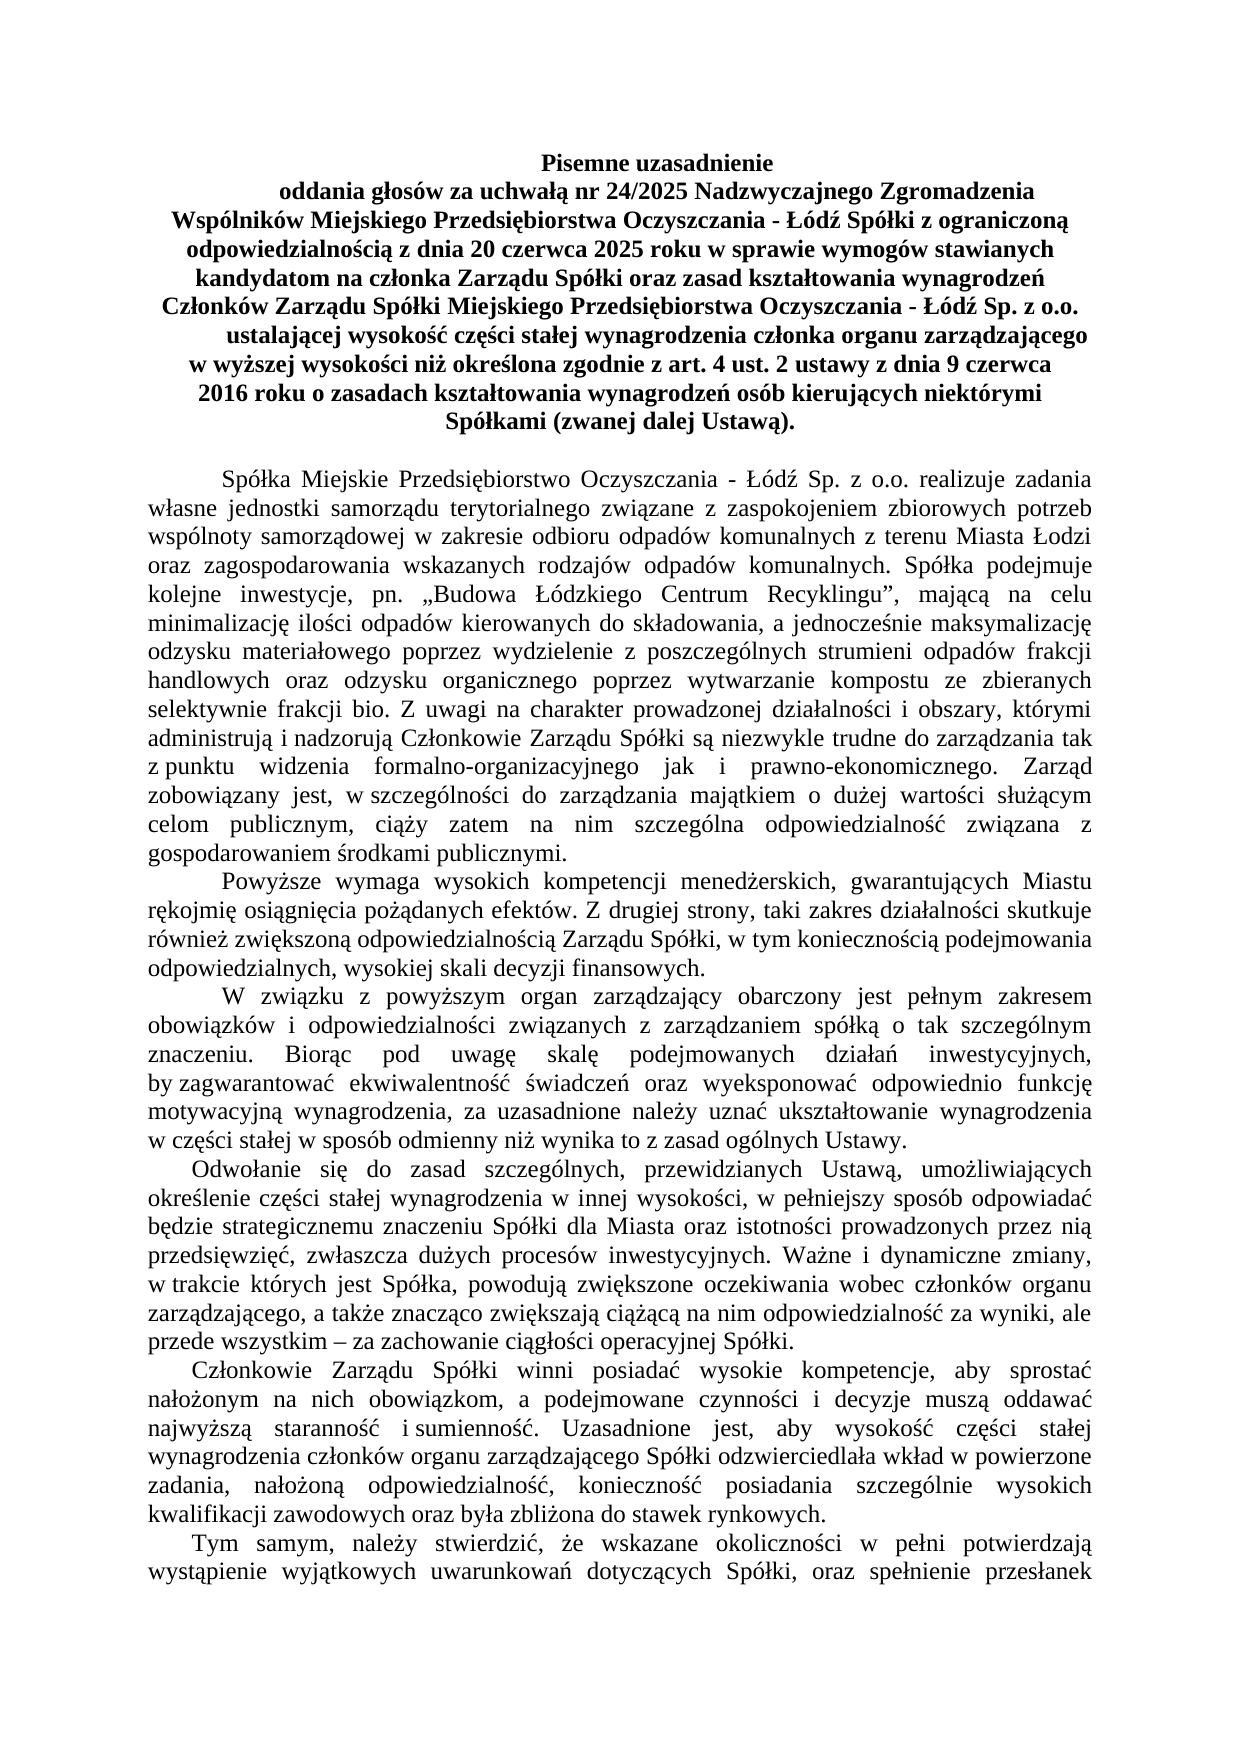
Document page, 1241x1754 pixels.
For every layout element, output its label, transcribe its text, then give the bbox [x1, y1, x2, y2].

text Powyższe wymaga wysokich kompetencji menedżerskich, gwarantujących Miastu rękojmię osiągnięcia pożądanych efektów. Z drugiej strony, taki zakres działalności skutkuje również zwiększoną odpowiedzialnością Zarządu Spółki, w tym koniecznością podejmowania odpowiedzialnych, wysokiej skali decyzji finansowych. [148, 866, 1093, 981]
text ustalającej wysokość części stałej wynagrodzenia członka organu zarządzającego w wyższej wysokości niż określona zgodnie z art. 4 ust. 2 ustawy z dnia 9 czerwca 2016 roku o zasadach kształtowania wynagrodzeń osób kierujących niektórymi Spółkami (zwanej dalej Ustawą). [148, 320, 1093, 435]
text Członkowie Zarządu Spółki winni posiadać wysokie kompetencje, aby sprostać nałożonym na nich obowiązkom, a podejmowane czynności i decyzje muszą oddawać najwyższą staranność i sumienność. Uzasadnione jest, aby wysokość części stałej wynagrodzenia członków organu zarządzającego Spółki odzwierciedlała wkład w powierzone zadania, nałożoną odpowiedzialność, konieczność posiadania szczególnie wysokich kwalifikacji zawodowych oraz była zbliżona do stawek rynkowych. [148, 1355, 1093, 1528]
text Spółka Miejskie Przedsiębiorstwo Oczyszczania - Łódź Sp. z o.o. realizuje zadania własne jednostki samorządu terytorialnego związane z zaspokojeniem zbiorowych potrzeb wspólnoty samorządowej w zakresie odbioru odpadów komunalnych z terenu Miasta Łodzi oraz zagospodarowania wskazanych rodzajów odpadów komunalnych. Spółka podejmuje kolejne inwestycje, pn. „Budowa Łódzkiego Centrum Recyklingu”, mającą na celu minimalizację ilości odpadów kierowanych do składowania, a jednocześnie maksymalizację odzysku materiałowego poprzez wydzielenie z poszczególnych strumieni odpadów frakcji handlowych oraz odzysku organicznego poprzez wytwarzanie kompostu ze zbieranych selektywnie frakcji bio. Z uwagi na charakter prowadzonej działalności i obszary, którymi administrują i nadzorują Członkowie Zarządu Spółki są niezwykle trudne do zarządzania tak z punktu widzenia formalno-organizacyjnego jak i prawno-ekonomicznego. Zarząd zobowiązany jest, w szczególności do zarządzania majątkiem o dużej wartości służącym celom publicznym, ciąży zatem na nim szczególna odpowiedzialność związana z gospodarowaniem środkami publicznymi. [148, 464, 1093, 866]
text oddania głosów za uchwałą nr 24/2025 Nadzwyczajnego Zgromadzenia Wspólników Miejskiego Przedsiębiorstwa Oczyszczania - Łódź Spółki z ograniczoną odpowiedzialnością z dnia 20 czerwca 2025 roku w sprawie wymogów stawianych kandydatom na członka Zarządu Spółki oraz zasad kształtowania wynagrodzeń Członków Zarządu Spółki Miejskiego Przedsiębiorstwa Oczyszczania - Łódź Sp. z o.o. [148, 176, 1093, 320]
text Pisemne uzasadnienie [148, 148, 1093, 176]
text Odwołanie się do zasad szczególnych, przewidzianych Ustawą, umożliwiających określenie części stałej wynagrodzenia w innej wysokości, w pełniejszy sposób odpowiadać będzie strategicznemu znaczeniu Spółki dla Miasta oraz istotności prowadzonych przez nią przedsięwzięć, zwłaszcza dużych procesów inwestycyjnych. Ważne i dynamiczne zmiany, w trakcie których jest Spółka, powodują zwiększone oczekiwania wobec członków organu zarządzającego, a także znacząco zwiększają ciążącą na nim odpowiedzialność za wyniki, ale przede wszystkim – za zachowanie ciągłości operacyjnej Spółki. [148, 1154, 1093, 1355]
text W związku z powyższym organ zarządzający obarczony jest pełnym zakresem obowiązków i odpowiedzialności związanych z zarządzaniem spółką o tak szczególnym znaczeniu. Biorąc pod uwagę skalę podejmowanych działań inwestycyjnych, by zagwarantować ekwiwalentność świadczeń oraz wyeksponować odpowiednio funkcję motywacyjną wynagrodzenia, za uzasadnione należy uznać ukształtowanie wynagrodzenia w części stałej w sposób odmienny niż wynika to z zasad ogólnych Ustawy. [148, 981, 1093, 1154]
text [148, 1528, 1093, 1585]
